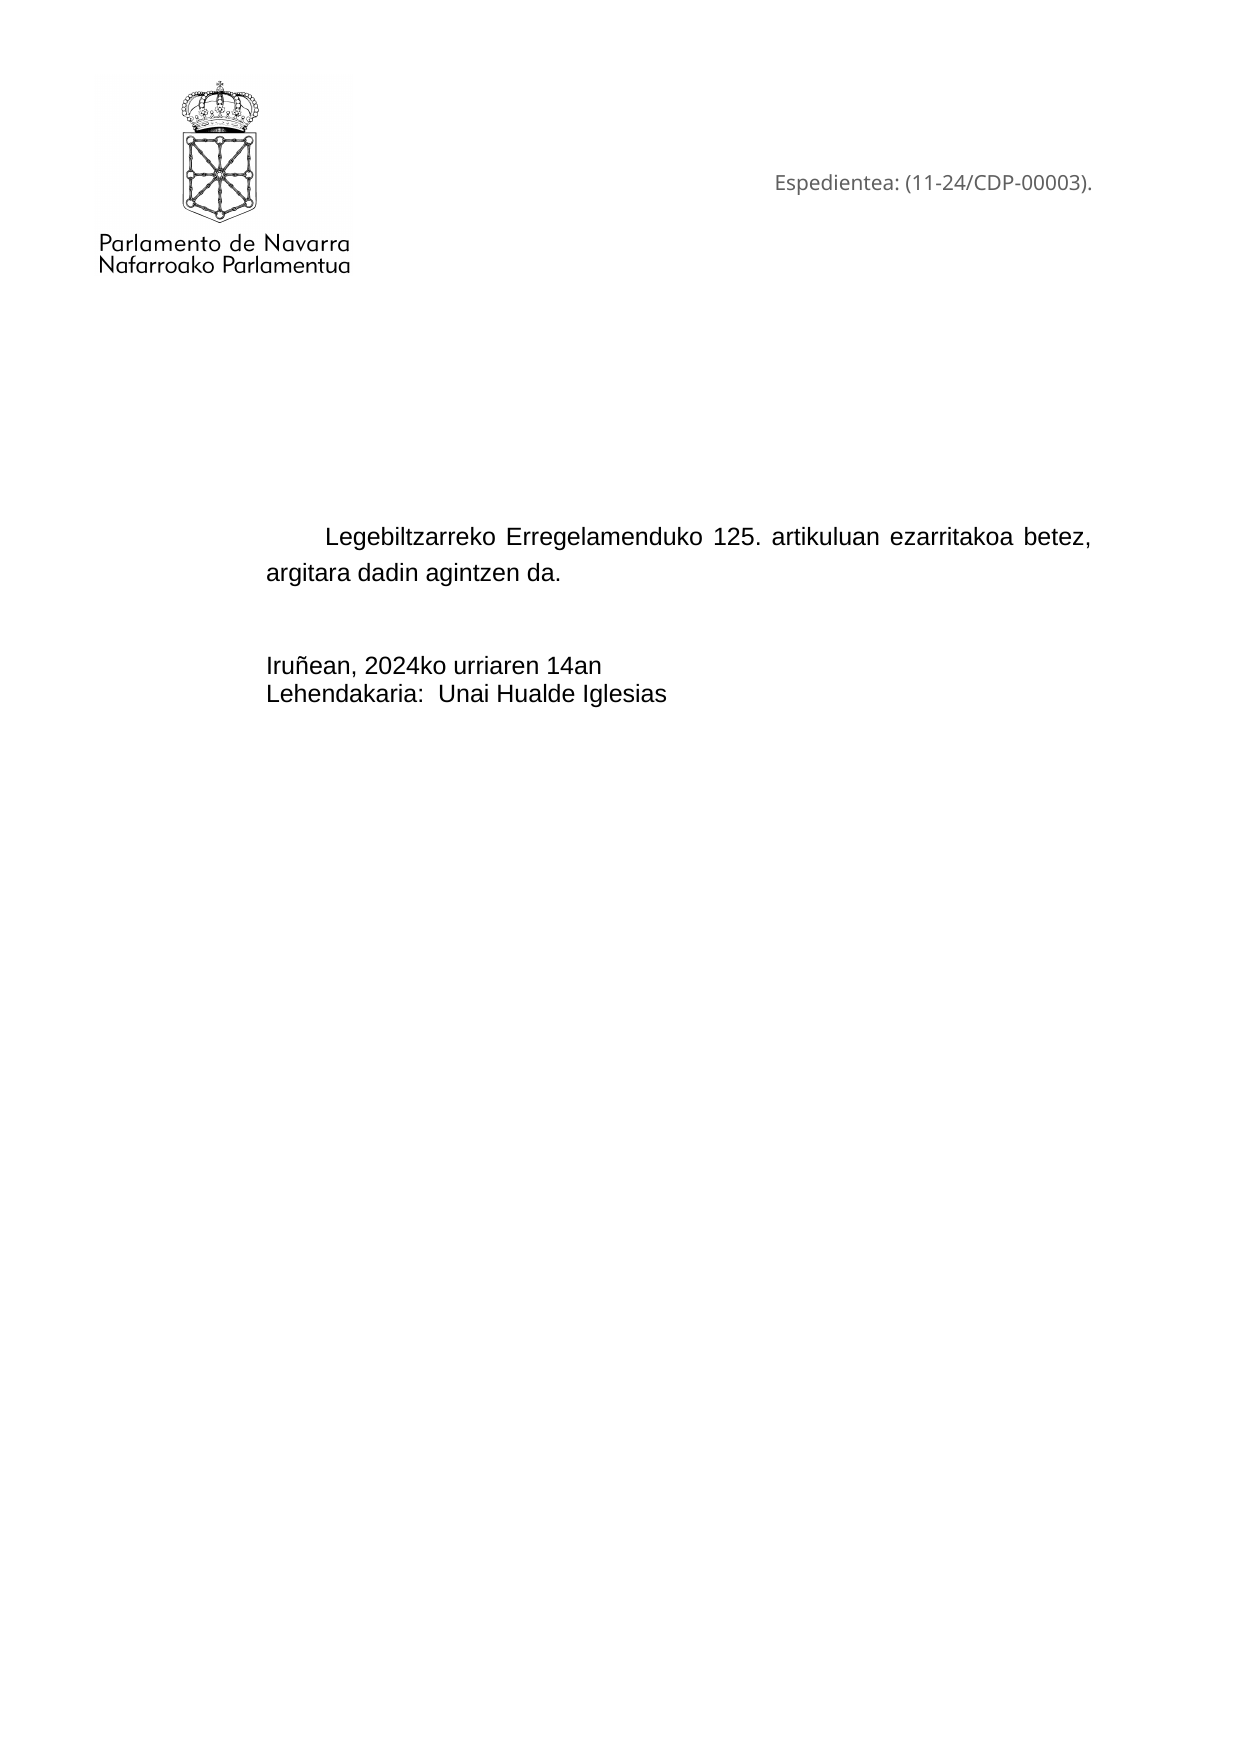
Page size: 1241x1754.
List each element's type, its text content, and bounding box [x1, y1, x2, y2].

text Iruñean, 2024ko urriaren 14an [266, 651, 1092, 679]
text Lehendakaria: Unai Hualde Iglesias [266, 679, 1092, 708]
text Legebiltzarreko Erregelamenduko 125. artikuluan ezarritakoa betez, argitara dadin agintzen da. [266, 517, 1092, 588]
picture [93, 74, 353, 276]
